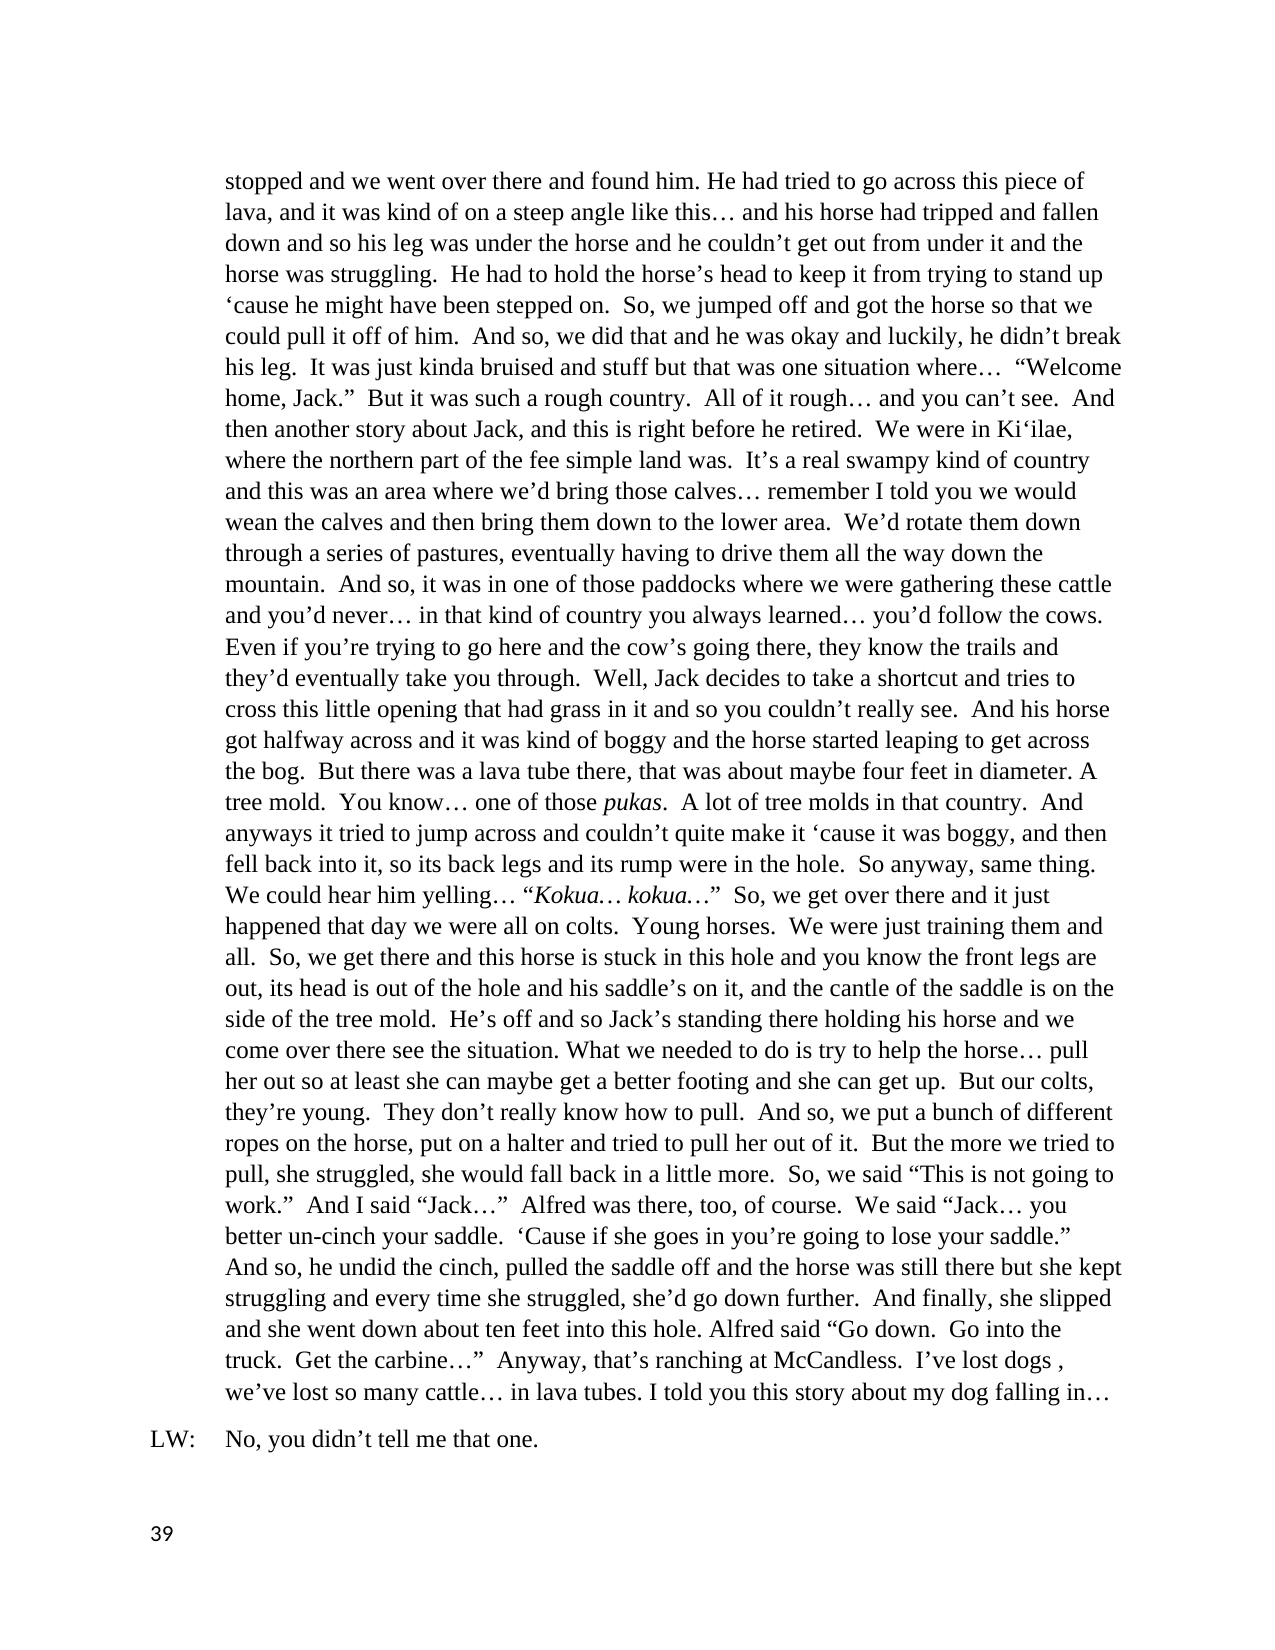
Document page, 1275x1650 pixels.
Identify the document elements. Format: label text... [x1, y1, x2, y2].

text LW: No, you didn’t tell me that one. [150, 1424, 1125, 1453]
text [150, 166, 1125, 1405]
